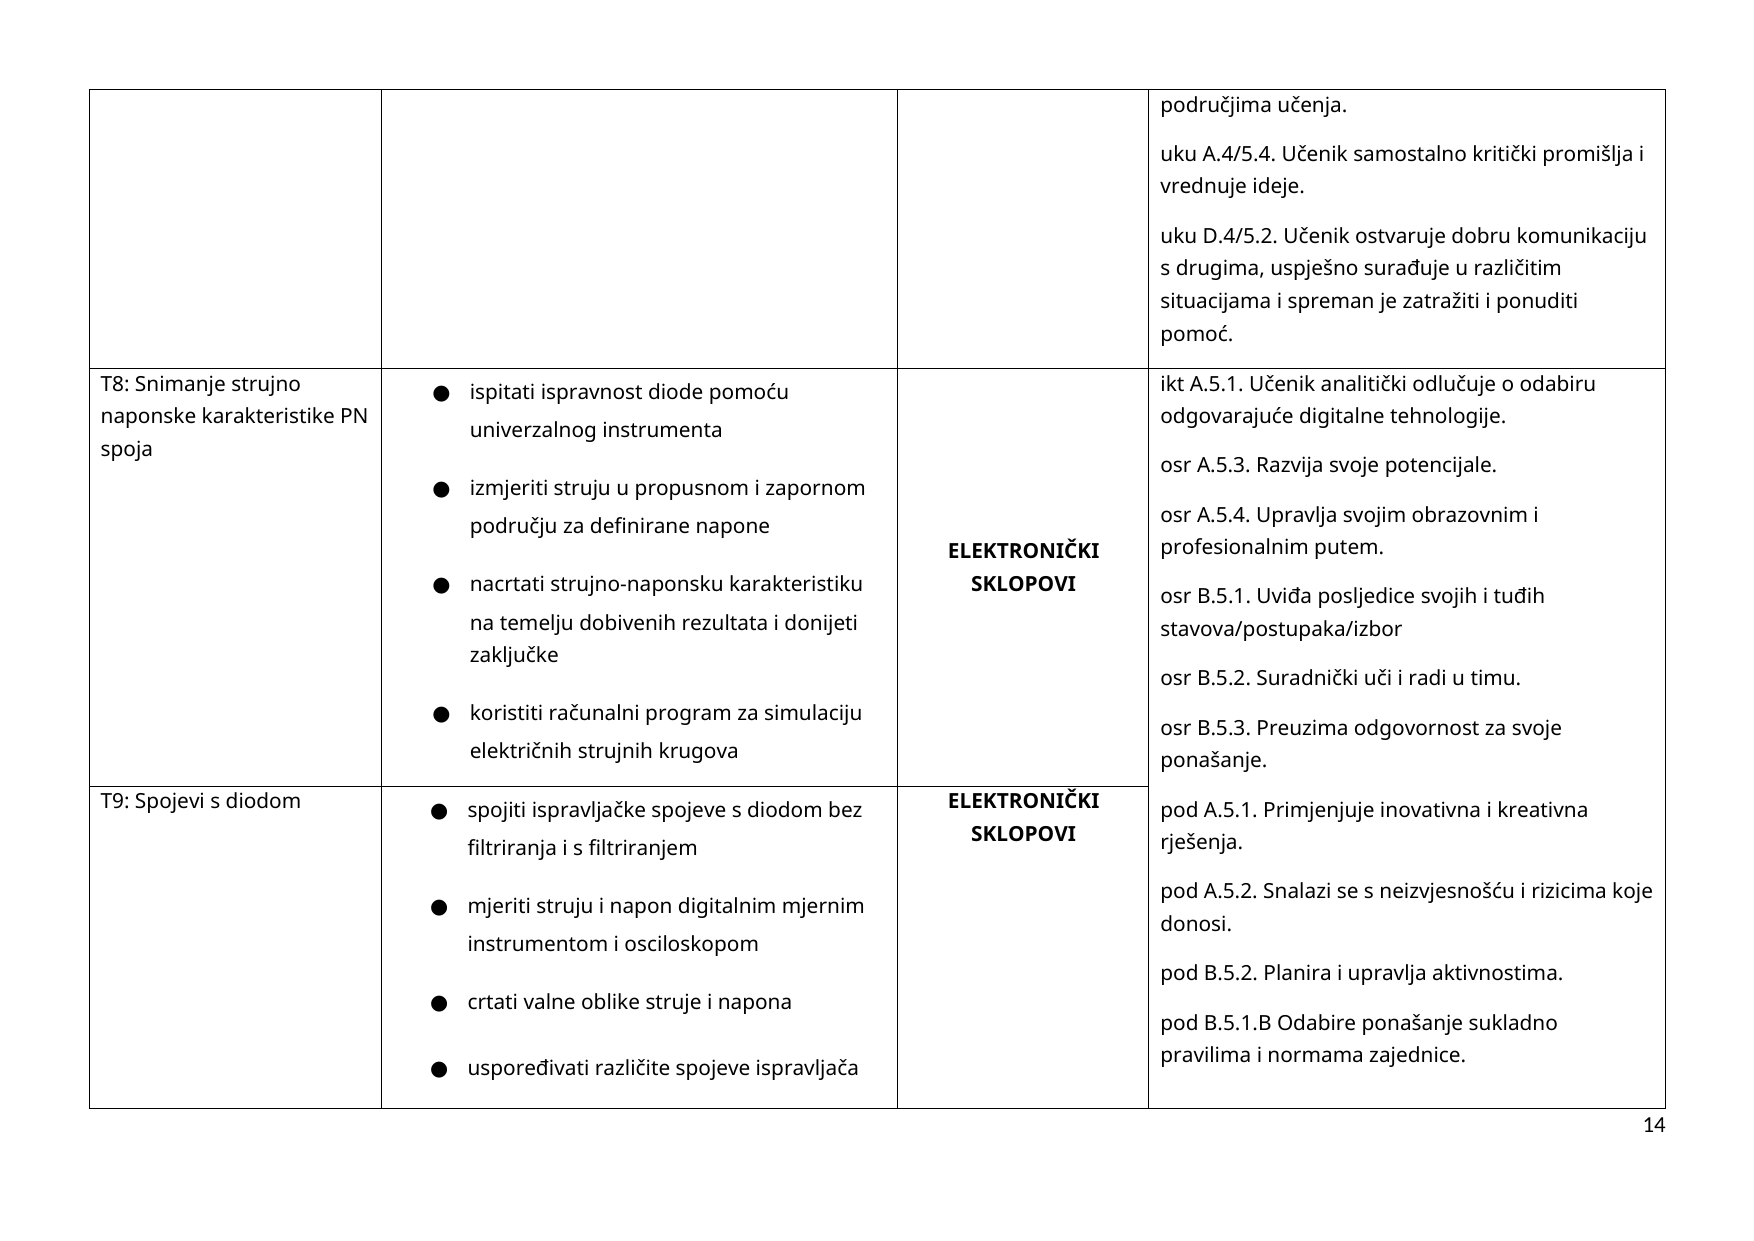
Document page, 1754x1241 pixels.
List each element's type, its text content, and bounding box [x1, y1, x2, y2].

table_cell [382, 787, 897, 1108]
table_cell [898, 787, 1148, 1108]
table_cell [382, 90, 897, 368]
table_cell ispitati ispravnost diode pomoću univerzalnog instrumenta izmjeriti struju u propusnom i zapornom području za definirane napone nacrtati strujno-naponsku karakteristiku na temelju dobivenih rezultata i donijeti zaključke koristiti računalni program za simulaciju električnih strujnih krugova [382, 369, 897, 786]
table_cell ELEKTRONIČKI SKLOPOVI [898, 369, 1148, 786]
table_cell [90, 787, 381, 1108]
table_cell ikt A.5.1. Učenik analitički odlučuje o odabiru odgovarajuće digitalne tehnologije. osr A.5.3. Razvija svoje potencijale. osr A.5.4. Upravlja svojim obrazovnim i profesionalnim putem. osr B.5.1. Uviđa posljedice svojih i tuđih stavova/postupaka/izbor osr B.5.2. Suradnički uči i radi u timu. osr B.5.3. Preuzima odgovornost za svoje ponašanje. pod A.5.1. Primjenjuje inovativna i kreativna rješenja. pod A.5.2. Snalazi se s neizvjesnošću i rizicima koje donosi. pod B.5.2. Planira i upravlja aktivnostima. pod B.5.1.B Odabire ponašanje sukladno pravilima i normama zajednice. uku A.4/5.1. Učenik samostalno traži nove informacije iz različitih izvora, transformira ih u novo znanje i uspješno primjenjuje pri rješavanju problema. uku A.4/5.3. Učenik kreativno djeluje u različitim područjima učenja. uku A.4/5.4. Učenik samostalno kritički promišlja i vrednuje ideje. uku D.4/5.2. Učenik ostvaruje dobru komunikaciju s drugima, uspješno surađuje u različitim situacijama i spreman je zatražiti i ponuditi pomoć. [1149, 369, 1665, 1108]
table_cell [898, 90, 1148, 368]
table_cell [90, 90, 381, 368]
table_cell T8: Snimanje strujno naponske karakteristike PN spoja [90, 369, 381, 786]
